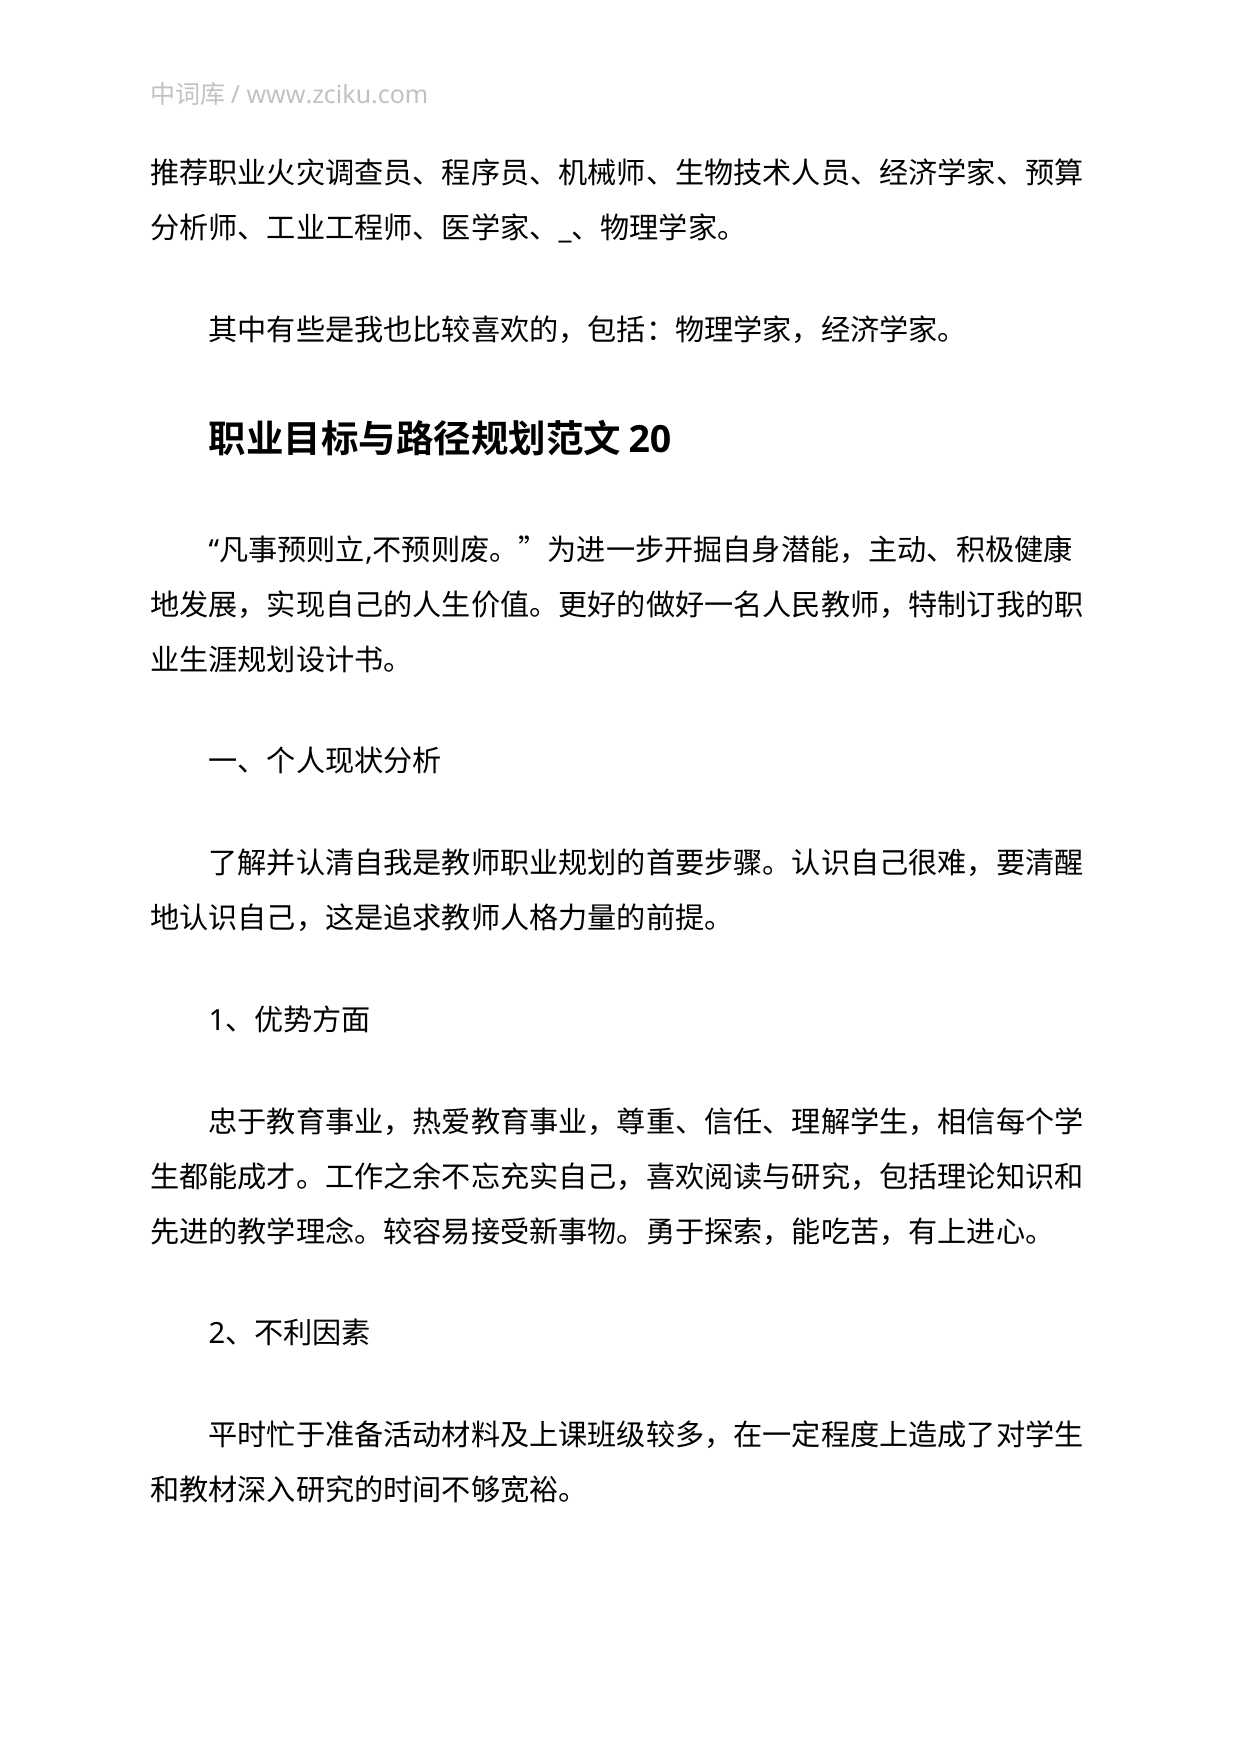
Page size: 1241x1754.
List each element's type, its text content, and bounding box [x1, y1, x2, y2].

text 了解并认清自我是教师职业规划的首要步骤。认识自己很难，要清醒地认识自己，这是追求教师人格力量的前提。 [150, 840, 1090, 937]
text 2、不利因素 [150, 1310, 1090, 1352]
text 其中有些是我也比较喜欢的，包括：物理学家，经济学家。 [150, 307, 1090, 349]
text 一、个人现状分析 [150, 738, 1090, 780]
text 忠于教育事业，热爱教育事业，尊重、信任、理解学生，相信每个学生都能成才。工作之余不忘充实自己，喜欢阅读与研究，包括理论知识和先进的教学理念。较容易接受新事物。勇于探索，能吃苦，有上进心。 [150, 1098, 1090, 1250]
text 1、优势方面 [150, 996, 1090, 1039]
text 平时忙于准备活动材料及上课班级较多，在一定程度上造成了对学生和教材深入研究的时间不够宽裕。 [150, 1412, 1090, 1509]
text 职业目标与路径规划范文20 [150, 409, 1090, 463]
text “凡事预则立,不预则废。”为进一步开掘自身潜能，主动、积极健康地发展，实现自己的人生价值。更好的做好一名人民教师，特制订我的职业生涯规划设计书。 [150, 526, 1090, 678]
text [150, 150, 1090, 247]
